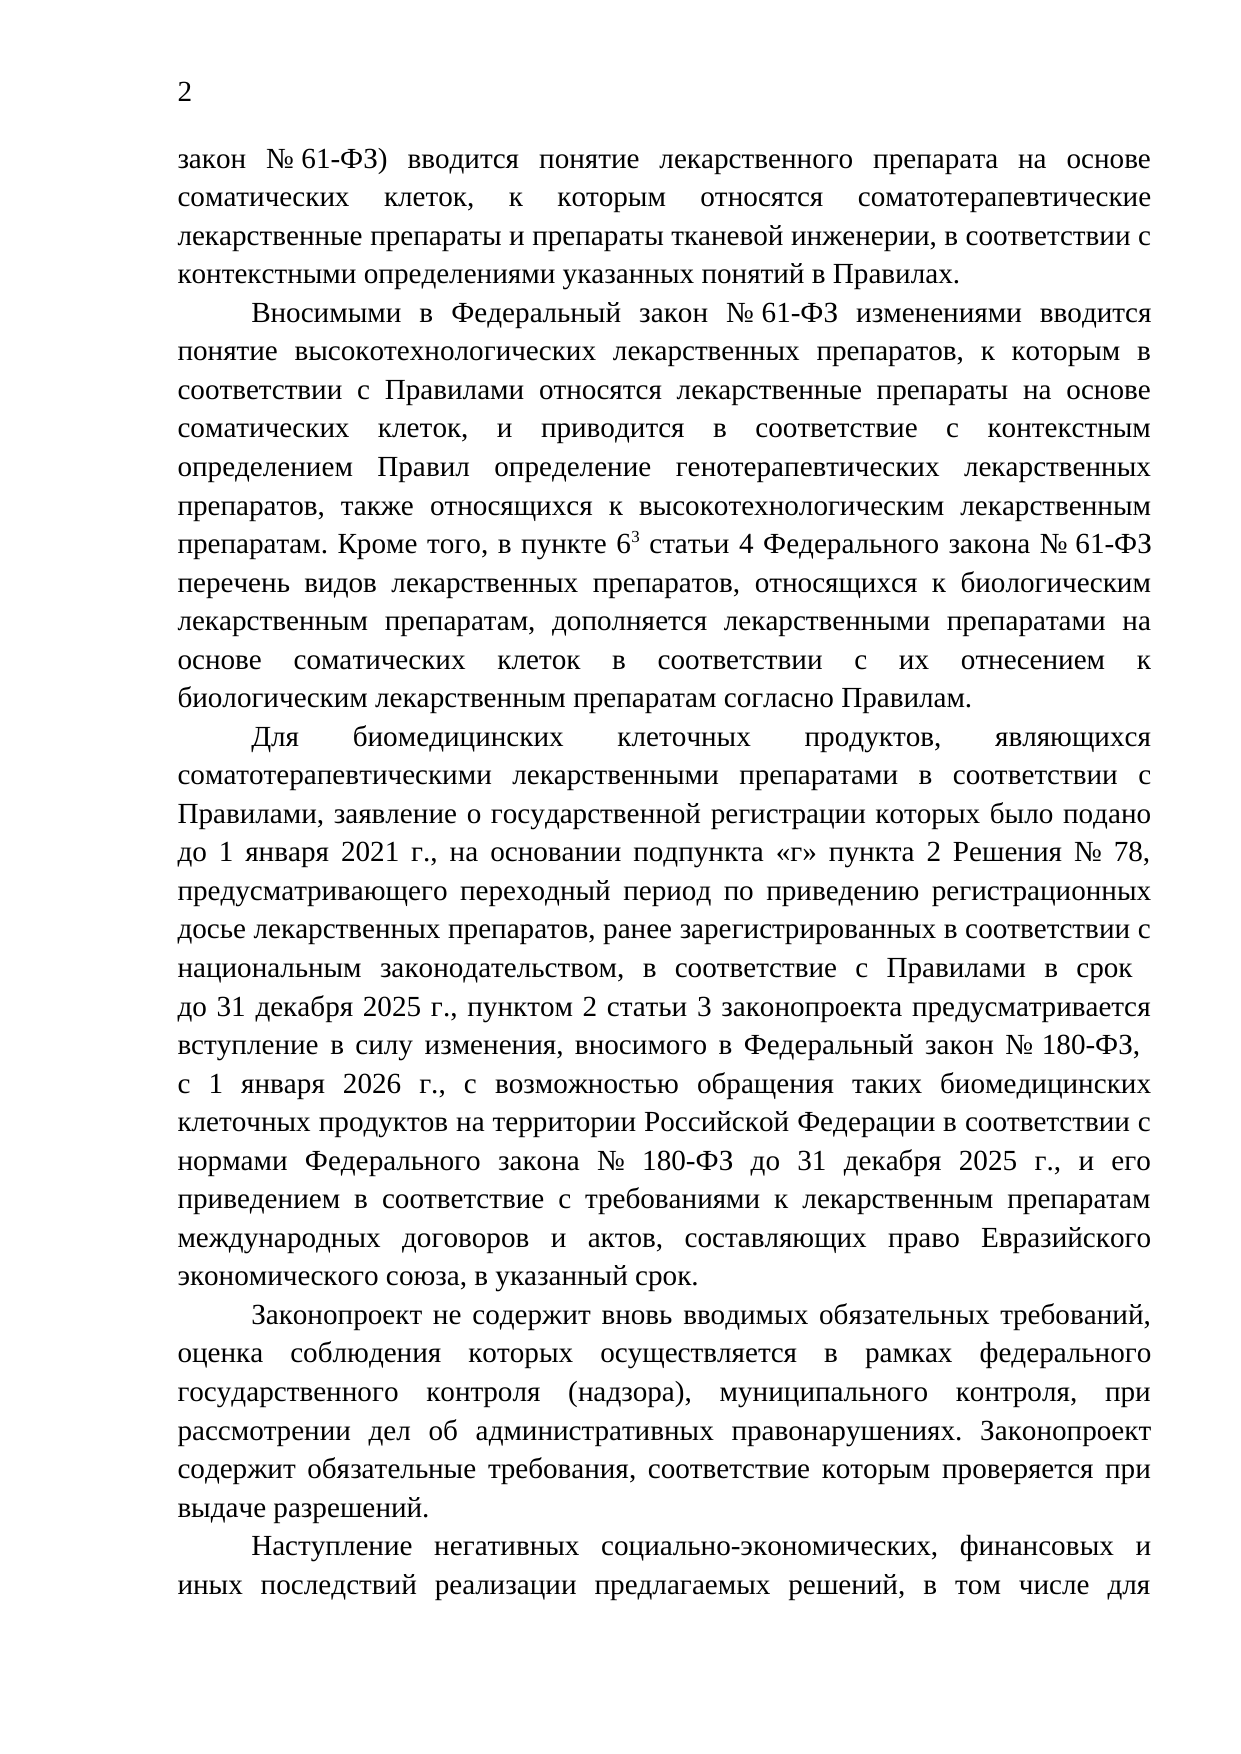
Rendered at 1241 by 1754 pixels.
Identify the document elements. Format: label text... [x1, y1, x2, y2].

text Для биомедицинских клеточных продуктов, являющихся соматотерапевтическими лекарственными препаратами в соответствии с Правилами, заявление о государственной регистрации которых было подано до 1 января 2021 г., на основании подпункта «г» пункта 2 Решения № 78, предусматривающего переходный период по приведению регистрационных досье лекарственных препаратов, ранее зарегистрированных в соответствии с национальным законодательством, в соответствие с Правилами в срок до 31 декабря 2025 г., пунктом 2 статьи 3 законопроекта предусматривается вступление в силу изменения, вносимого в Федеральный закон № 180-ФЗ, с 1 января 2026 г., с возможностью обращения таких биомедицинских клеточных продуктов на территории Российской Федерации в соответствии с нормами Федерального закона № 180-ФЗ до 31 декабря 2025 г., и его приведением в соответствие с требованиями к лекарственным препаратам международных договоров и актов, составляющих право Евразийского экономического союза, в указанный срок. [177, 719, 1152, 1292]
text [177, 141, 1152, 290]
text Законопроект не содержит вновь вводимых обязательных требований, оценка соблюдения которых осуществляется в рамках федерального государственного контроля (надзора), муниципального контроля, при рассмотрении дел об административных правонарушениях. Законопроект содержит обязательные требования, соответствие которым проверяется при выдаче разрешений. [177, 1297, 1152, 1523]
text Вносимыми в Федеральный закон № 61-ФЗ изменениями вводится понятие высокотехнологических лекарственных препаратов, к которым в соответствии с Правилами относятся лекарственные препараты на основе соматических клеток, и приводится в соответствие с контекстным определением Правил определение генотерапевтических лекарственных препаратов, также относящихся к высокотехнологическим лекарственным препаратам. Кроме того, в пункте 63 статьи 4 Федерального закона № 61-ФЗ перечень видов лекарственных препаратов, относящихся к биологическим лекарственным препаратам, дополняется лекарственными препаратами на основе соматических клеток в соответствии с их отнесением к биологическим лекарственным препаратам согласно Правилам. [177, 295, 1152, 714]
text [177, 1528, 1152, 1600]
